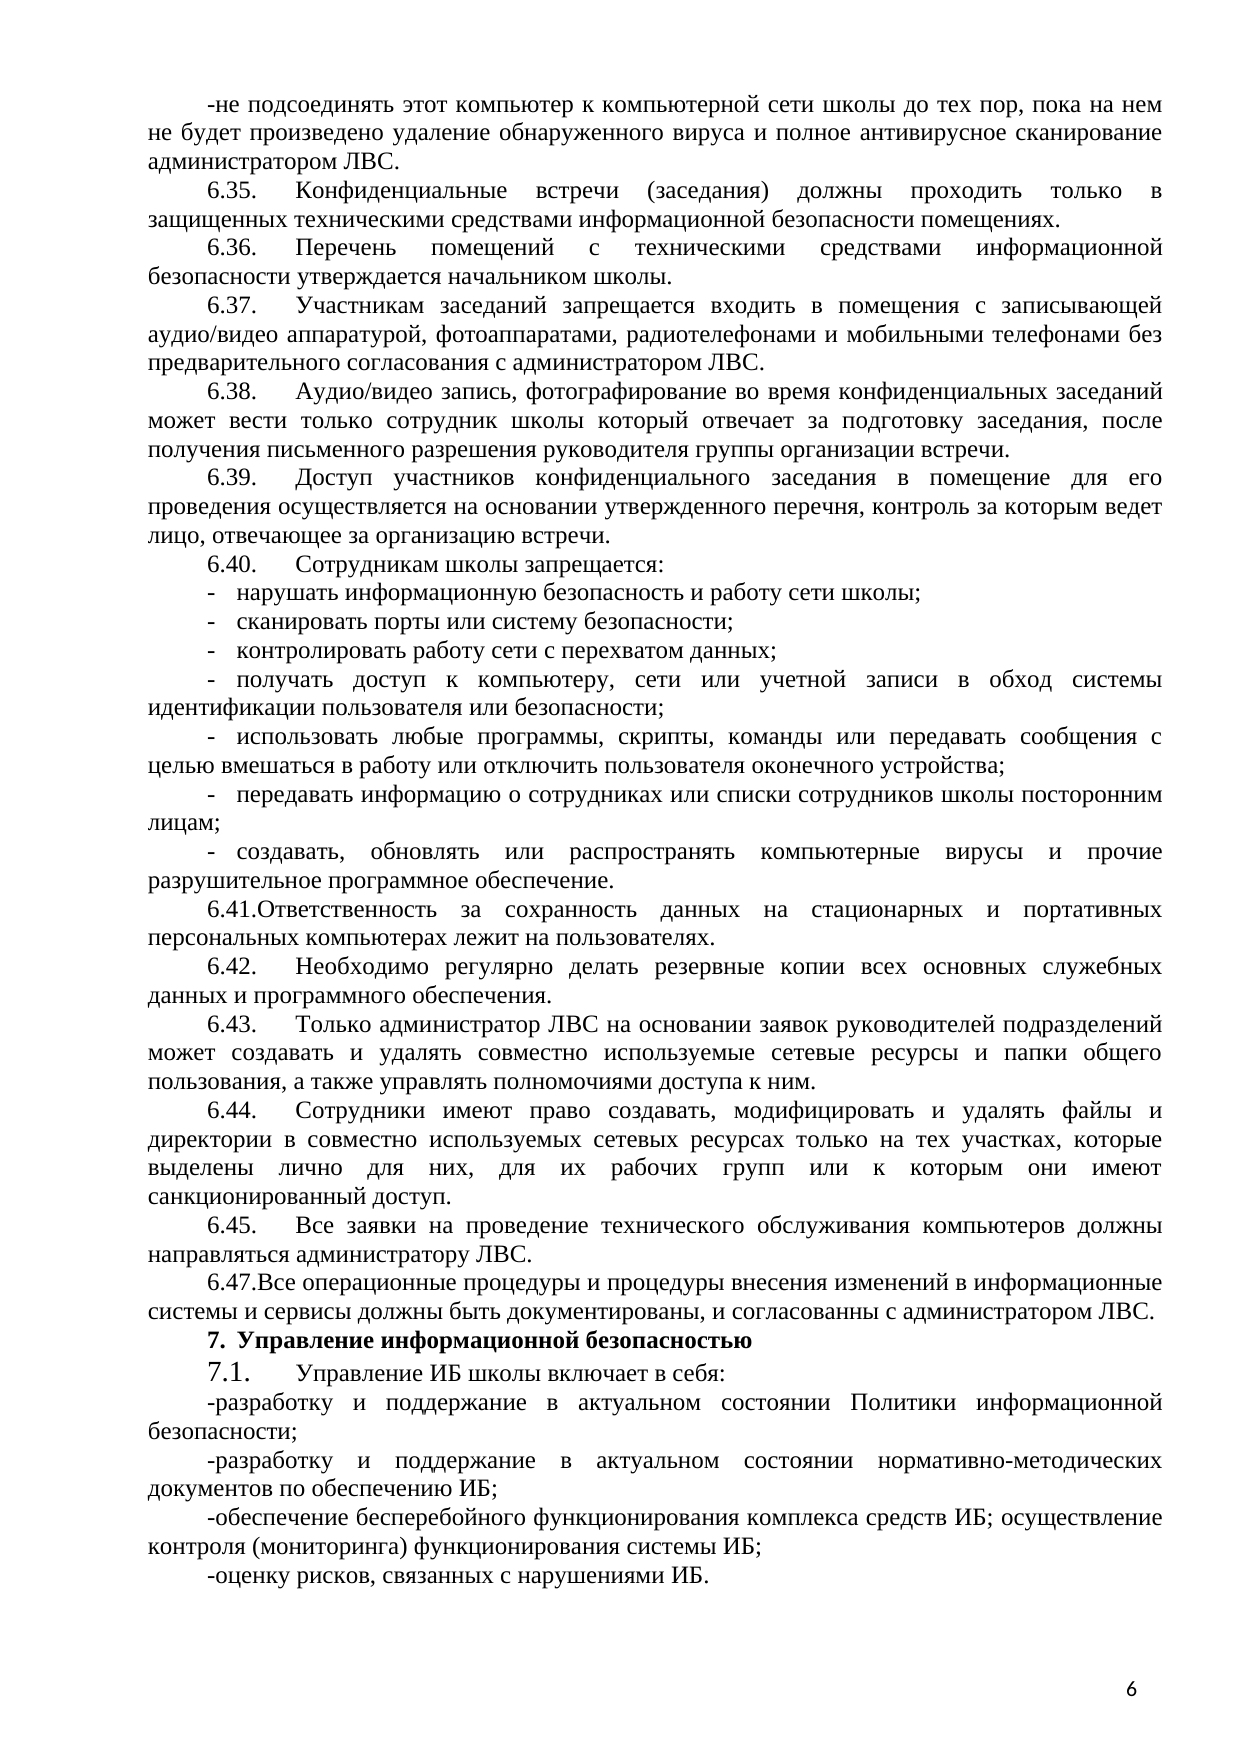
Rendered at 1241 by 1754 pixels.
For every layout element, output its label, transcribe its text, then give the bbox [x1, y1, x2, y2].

list Только администратор ЛВС на основании заявок руководителей подразделений может создавать и удалять совместно используемые сетевые ресурсы и папки общего пользования, а также управлять полномочиями доступа к ним. [148, 1009, 1163, 1095]
list нарушать информационную безопасность и работу сети школы; [148, 577, 1163, 606]
list контролировать работу сети с перехватом данных; [148, 635, 1163, 664]
list Необходимо регулярно делать резервные копии всех основных служебных данных и программного обеспечения. [148, 951, 1163, 1009]
text -оценку рисков, связанных с нарушениями ИБ. [148, 1560, 1163, 1588]
list Конфиденциальные встречи (заседания) должны проходить только в защищенных техническими средствами информационной безопасности помещениях. [148, 175, 1163, 232]
list Аудио/видео запись, фотографирование во время конфиденциальных заседаний может вести только сотрудник школы который отвечает за подготовку заседания, после получения письменного разрешения руководителя группы организации встречи. [148, 376, 1163, 462]
list создавать, обновлять или распространять компьютерные вирусы и прочие разрушительное программное обеспечение. [148, 836, 1163, 894]
list Сотрудникам школы запрещается: [148, 549, 1163, 577]
text 6.41.Ответственность за сохранность данных на стационарных и портативных персональных компьютерах лежит на пользователях. [148, 894, 1163, 951]
list использовать любые программы, скрипты, команды или передавать сообщения с целью вмешаться в работу или отключить пользователя оконечного устройства; [148, 721, 1163, 779]
list Перечень помещений с техническими средствами информационной безопасности утверждается начальником школы. [148, 232, 1163, 290]
text -не подсоединять этот компьютер к компьютерной сети школы до тех пор, пока на нем не будет произведено удаление обнаруженного вируса и полное антивирусное сканирование администратором ЛВС. [148, 89, 1163, 175]
text -разработку и поддержание в актуальном состоянии Политики информационной безопасности; [148, 1387, 1163, 1445]
list Сотрудники имеют право создавать, модифицировать и удалять файлы и директории в совместно используемых сетевых ресурсах только на тех участках, которые выделены лично для них, для их рабочих групп или к которым они имеют санкционированный доступ. [148, 1095, 1163, 1210]
list Управление информационной безопасностью [148, 1325, 1163, 1354]
text -разработку и поддержание в актуальном состоянии нормативно-методических документов по обеспечению ИБ; [148, 1445, 1163, 1502]
list получать доступ к компьютеру, сети или учетной записи в обход системы идентификации пользователя или безопасности; [148, 664, 1163, 721]
text -обеспечение бесперебойного функционирования комплекса средств ИБ; осуществление контроля (мониторинга) функционирования системы ИБ; [148, 1502, 1163, 1560]
list сканировать порты или систему безопасности; [148, 606, 1163, 635]
list Участникам заседаний запрещается входить в помещения с записывающей аудио/видео аппаратурой, фотоаппаратами, радиотелефонами и мобильными телефонами без предварительного согласования с администратором ЛВС. [148, 290, 1163, 376]
list Управление ИБ школы включает в себя: [148, 1354, 1163, 1387]
list Все заявки на проведение технического обслуживания компьютеров должны направляться администратору ЛВС. [148, 1210, 1163, 1267]
list передавать информацию о сотрудниках или списки сотрудников школы посторонним лицам; [148, 779, 1163, 836]
text 6.47.Все операционные процедуры и процедуры внесения изменений в информационные системы и сервисы должны быть документированы, и согласованны с администратором ЛВС. [148, 1267, 1163, 1325]
list Доступ участников конфиденциального заседания в помещение для его проведения осуществляется на основании утвержденного перечня, контроль за которым ведет лицо, отвечающее за организацию встречи. [148, 462, 1163, 549]
